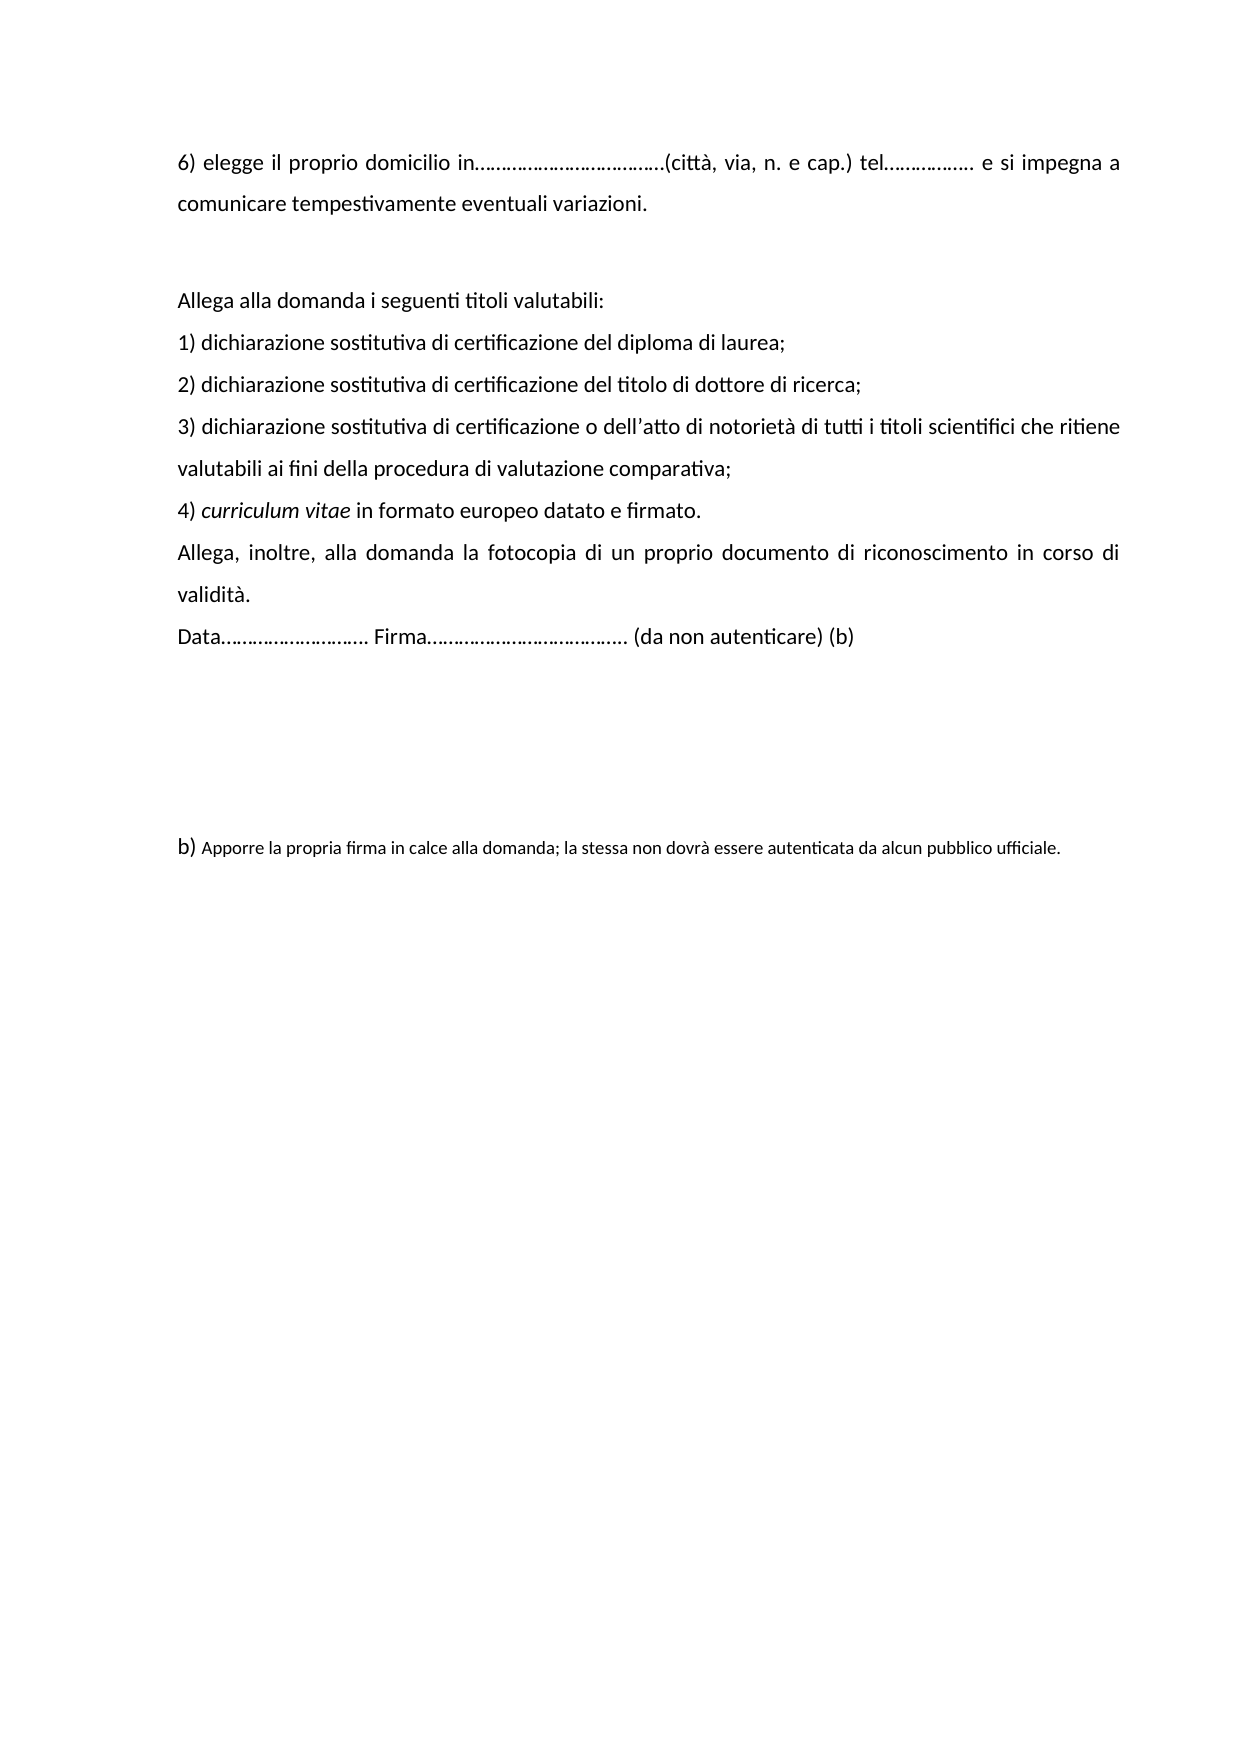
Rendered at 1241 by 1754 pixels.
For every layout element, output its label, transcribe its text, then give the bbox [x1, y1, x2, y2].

text Allega alla domanda i seguenti titoli valutabili: [177, 286, 1122, 314]
text 1) dichiarazione sostitutiva di certificazione del diploma di laurea; [177, 328, 1122, 356]
text 3) dichiarazione sostitutiva di certificazione o dell’atto di notorietà di tutti i titoli scientifici che ritiene valutabili ai fini della procedura di valutazione comparativa; [177, 412, 1122, 482]
text Data………………………. Firma……………………………….. (da non autenticare) (b) [177, 622, 1122, 650]
text Allega, inoltre, alla domanda la fotocopia di un proprio documento di riconoscimento in corso di validità. [177, 538, 1122, 608]
text 2) dichiarazione sostitutiva di certificazione del titolo di dottore di ricerca; [177, 370, 1122, 398]
text 4) curriculum vitae in formato europeo datato e firmato. [177, 496, 1122, 524]
text 6) elegge il proprio domicilio in………………………………(città, via, n. e cap.) tel…………….. e si impegna a comunicare tempestivamente eventuali variazioni. [177, 148, 1122, 218]
text b) Apporre la propria firma in calce alla domanda; la stessa non dovrà essere autenticata da alcun pubblico ufficiale. [177, 832, 1122, 860]
